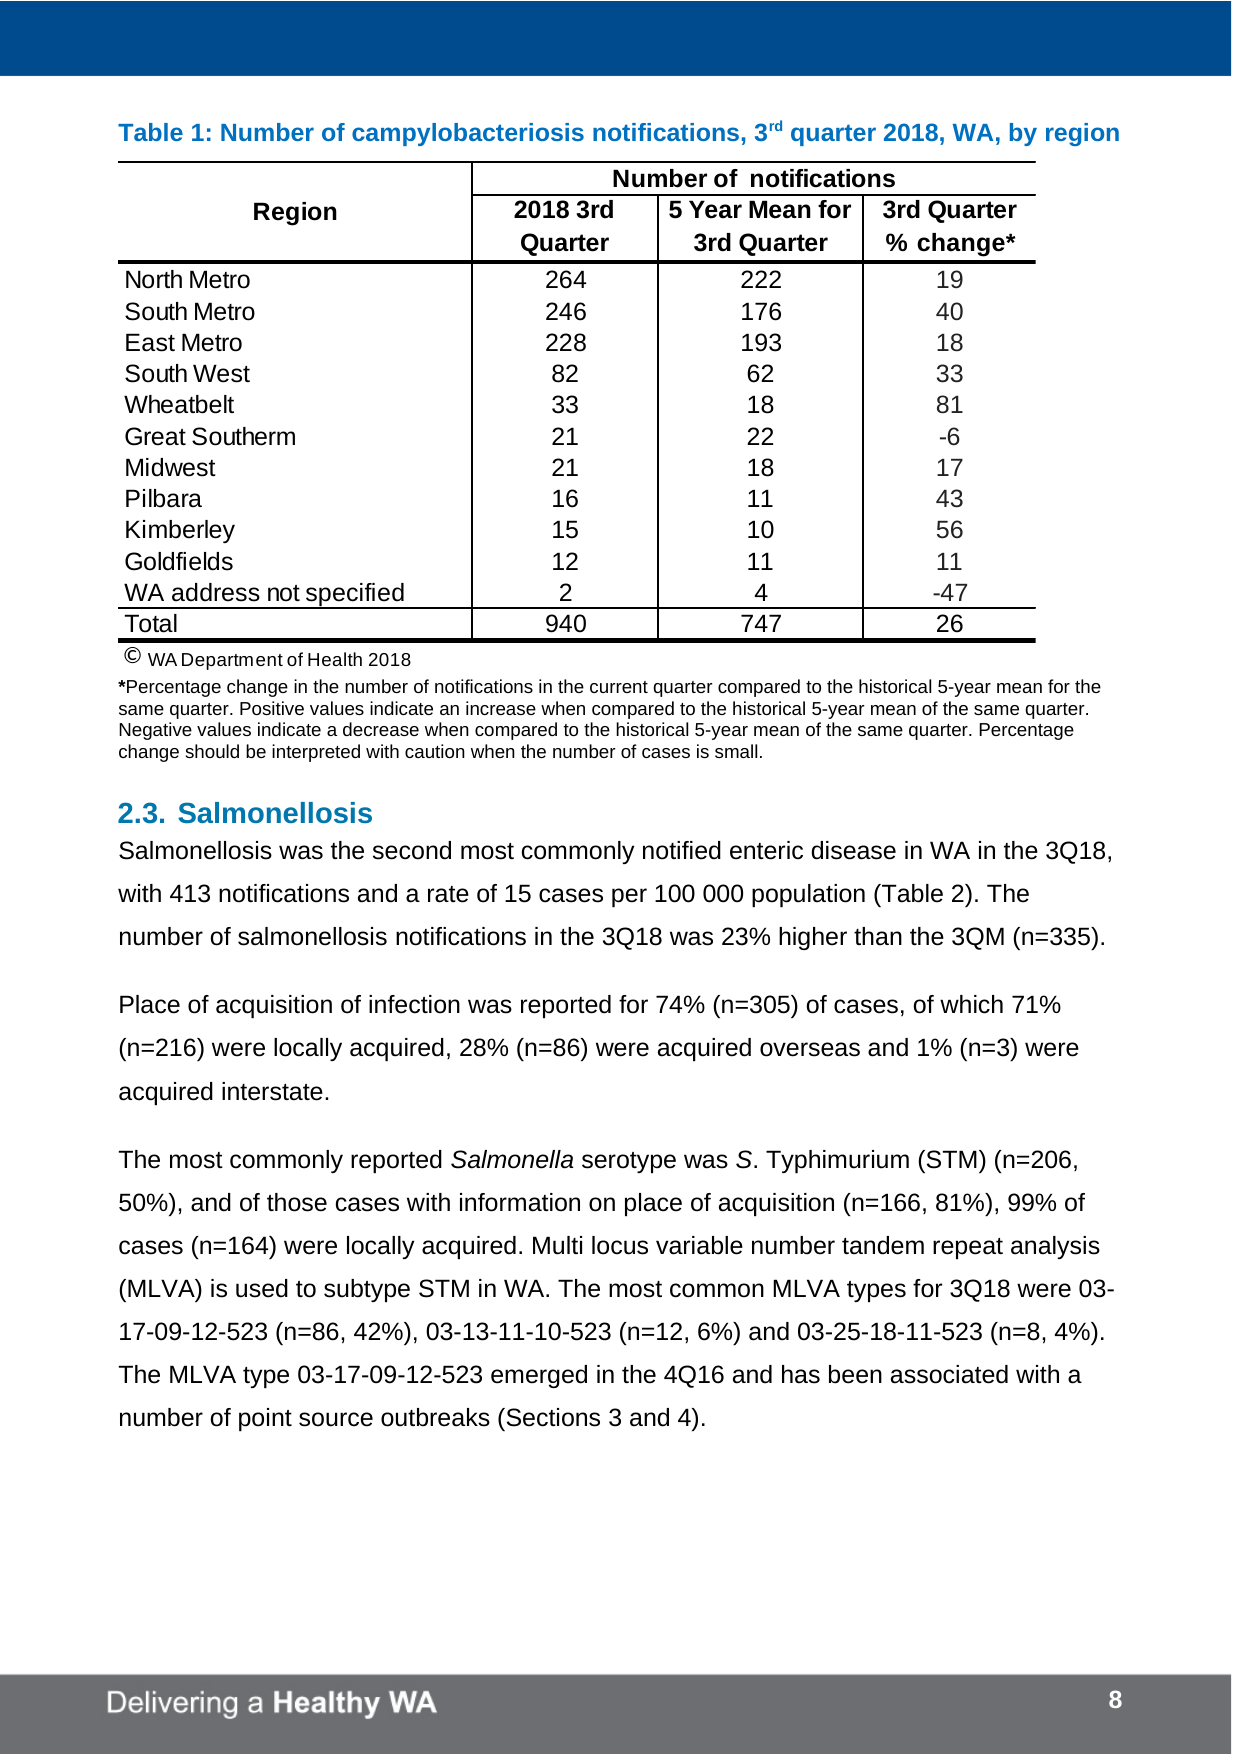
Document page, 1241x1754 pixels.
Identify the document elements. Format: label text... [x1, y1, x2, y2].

picture [0, 1, 1232, 1754]
text The most commonly reported Salmonella serotype was S. Typhimurium (STM) (n=206, 50%), and of those cases with information on place of acquisition (n=166, 81%), 99% of cases (n=164) were locally acquired. Multi locus variable number tandem repeat analysis (MLVA) is used to subtype STM in WA. The most common MLVA types for 3Q18 were 03-17-09-12-523 (n=86, 42%), 03-13-11-10-523 (n=12, 6%) and 03-25-18-11-523 (n=8, 4%). The MLVA type 03-17-09-12-523 emerged in the 4Q16 and has been associated with a number of point source outbreaks (Sections 3 and 4). [118, 1145, 1122, 1432]
subtitle Salmonellosis [117, 796, 1122, 830]
text Table 1: Number of campylobacteriosis notifications, 3rd quarter 2018, WA, by region [118, 118, 1122, 147]
text Salmonellosis was the second most commonly notified enteric disease in WA in the 3Q18, with 413 notifications and a rate of 15 cases per 100 000 population (Table 2). The number of salmonellosis notifications in the 3Q18 was 23% higher than the 3QM (n=335). [118, 836, 1122, 951]
text *Percentage change in the number of notifications in the current quarter compared to the historical 5-year mean for the same quarter. Positive values indicate an increase when compared to the historical 5-year mean of the same quarter. Negative values indicate a decrease when compared to the historical 5-year mean of the same quarter. Percentage change should be interpreted with caution when the number of cases is small. [118, 676, 1122, 762]
text Place of acquisition of infection was reported for 74% (n=305) of cases, of which 71% (n=216) were locally acquired, 28% (n=86) were acquired overseas and 1% (n=3) were acquired interstate. [118, 990, 1122, 1105]
